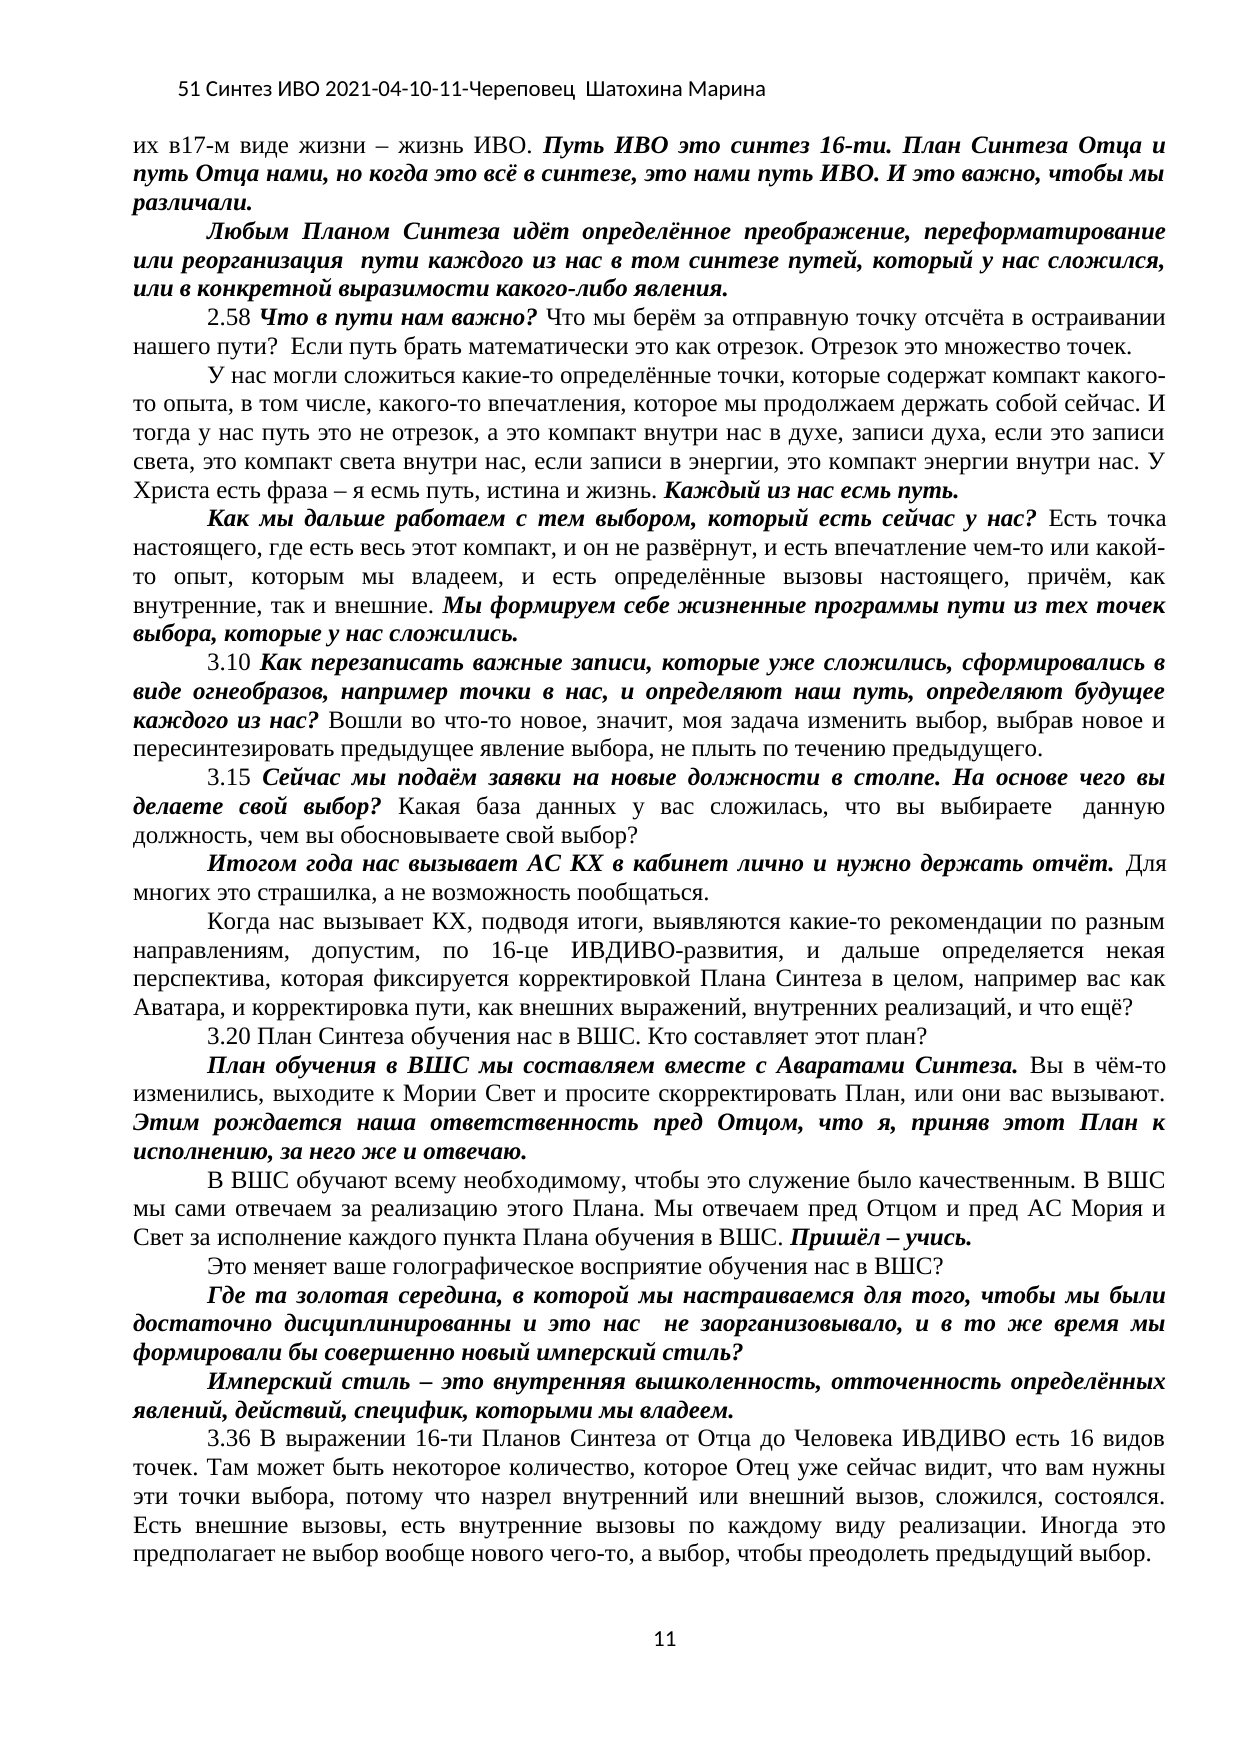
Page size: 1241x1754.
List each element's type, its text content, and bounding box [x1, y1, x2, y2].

text Когда нас вызывает КХ, подводя итоги, выявляются какие-то рекомендации по разным направлениям, допустим, по 16-це ИВДИВО-развития, и дальше определяется некая перспектива, которая фиксируется корректировкой Плана Синтеза в целом, например вас как Аватара, и корректировка пути, как внешних выражений, внутренних реализаций, и что ещё? [133, 906, 1167, 1021]
text Имперский стиль – это внутренняя вышколенность, отточенность определённых явлений, действий, специфик, которыми мы владеем. [133, 1366, 1167, 1423]
text Где та золотая середина, в которой мы настраиваемся для того, чтобы мы были достаточно дисциплинированны и это нас не заорганизовывало, и в то же время мы формировали бы совершенно новый имперский стиль? [133, 1280, 1167, 1366]
text Это меняет ваше голографическое восприятие обучения нас в ВШС? [133, 1251, 1167, 1280]
text 2.58 Что в пути нам важно? Что мы берём за отправную точку отсчёта в остраивании нашего пути? Если путь брать математически это как отрезок. Отрезок это множество точек. [133, 302, 1167, 360]
text Как мы дальше работаем с тем выбором, который есть сейчас у нас? Есть точка настоящего, где есть весь этот компакт, и он не развёрнут, и есть впечатление чем-то или какой-то опыт, которым мы владеем, и есть определённые вызовы настоящего, причём, как внутренние, так и внешние. Мы формируем себе жизненные программы пути из тех точек выбора, которые у нас сложились. [133, 503, 1167, 647]
text 3.15 Сейчас мы подаём заявки на новые должности в столпе. На основе чего вы делаете свой выбор? Какая база данных у вас сложилась, что вы выбираете данную должность, чем вы обосновываете свой выбор? [133, 762, 1167, 848]
text План обучения в ВШС мы составляем вместе с Аваратами Синтеза. Вы в чём-то изменились, выходите к Мории Свет и просите скорректировать План, или они вас вызывают. Этим рождается наша ответственность пред Отцом, что я, приняв этот План к исполнению, за него же и отвечаю. [133, 1050, 1167, 1165]
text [133, 130, 1167, 216]
text В ВШС обучают всему необходимому, чтобы это служение было качественным. В ВШС мы сами отвечаем за реализацию этого Плана. Мы отвечаем пред Отцом и пред АС Мория и Свет за исполнение каждого пункта Плана обучения в ВШС. Пришёл – учись. [133, 1165, 1167, 1251]
text Любым Планом Синтеза идёт определённое преображение, переформатирование или реорганизация пути каждого из нас в том синтезе путей, который у нас сложился, или в конкретной выразимости какого-либо явления. [133, 216, 1167, 302]
text 3.20 План Синтеза обучения нас в ВШС. Кто составляет этот план? [133, 1021, 1167, 1050]
text 3.10 Как перезаписать важные записи, которые уже сложились, сформировались в виде огнеобразов, например точки в нас, и определяют наш путь, определяют будущее каждого из нас? Вошли во что-то новое, значит, моя задача изменить выбор, выбрав новое и пересинтезировать предыдущее явление выбора, не плыть по течению предыдущего. [133, 647, 1167, 762]
text У нас могли сложиться какие-то определённые точки, которые содержат компакт какого-то опыта, в том числе, какого-то впечатления, которое мы продолжаем держать собой сейчас. И тогда у нас путь это не отрезок, а это компакт внутри нас в духе, записи духа, если это записи света, это компакт света внутри нас, если записи в энергии, это компакт энергии внутри нас. У Христа есть фраза – я есмь путь, истина и жизнь. Каждый из нас есмь путь. [133, 360, 1167, 503]
text Итогом года нас вызывает АС КХ в кабинет лично и нужно держать отчёт. Для многих это страшилка, а не возможность пообщаться. [133, 848, 1167, 906]
text 3.36 В выражении 16-ти Планов Синтеза от Отца до Человека ИВДИВО есть 16 видов точек. Там может быть некоторое количество, которое Отец уже сейчас видит, что вам нужны эти точки выбора, потому что назрел внутренний или внешний вызов, сложился, состоялся. Есть внешние вызовы, есть внутренние вызовы по каждому виду реализации. Иногда это предполагает не выбор вообще нового чего-то, а выбор, чтобы преодолеть предыдущий выбор. [133, 1423, 1167, 1567]
